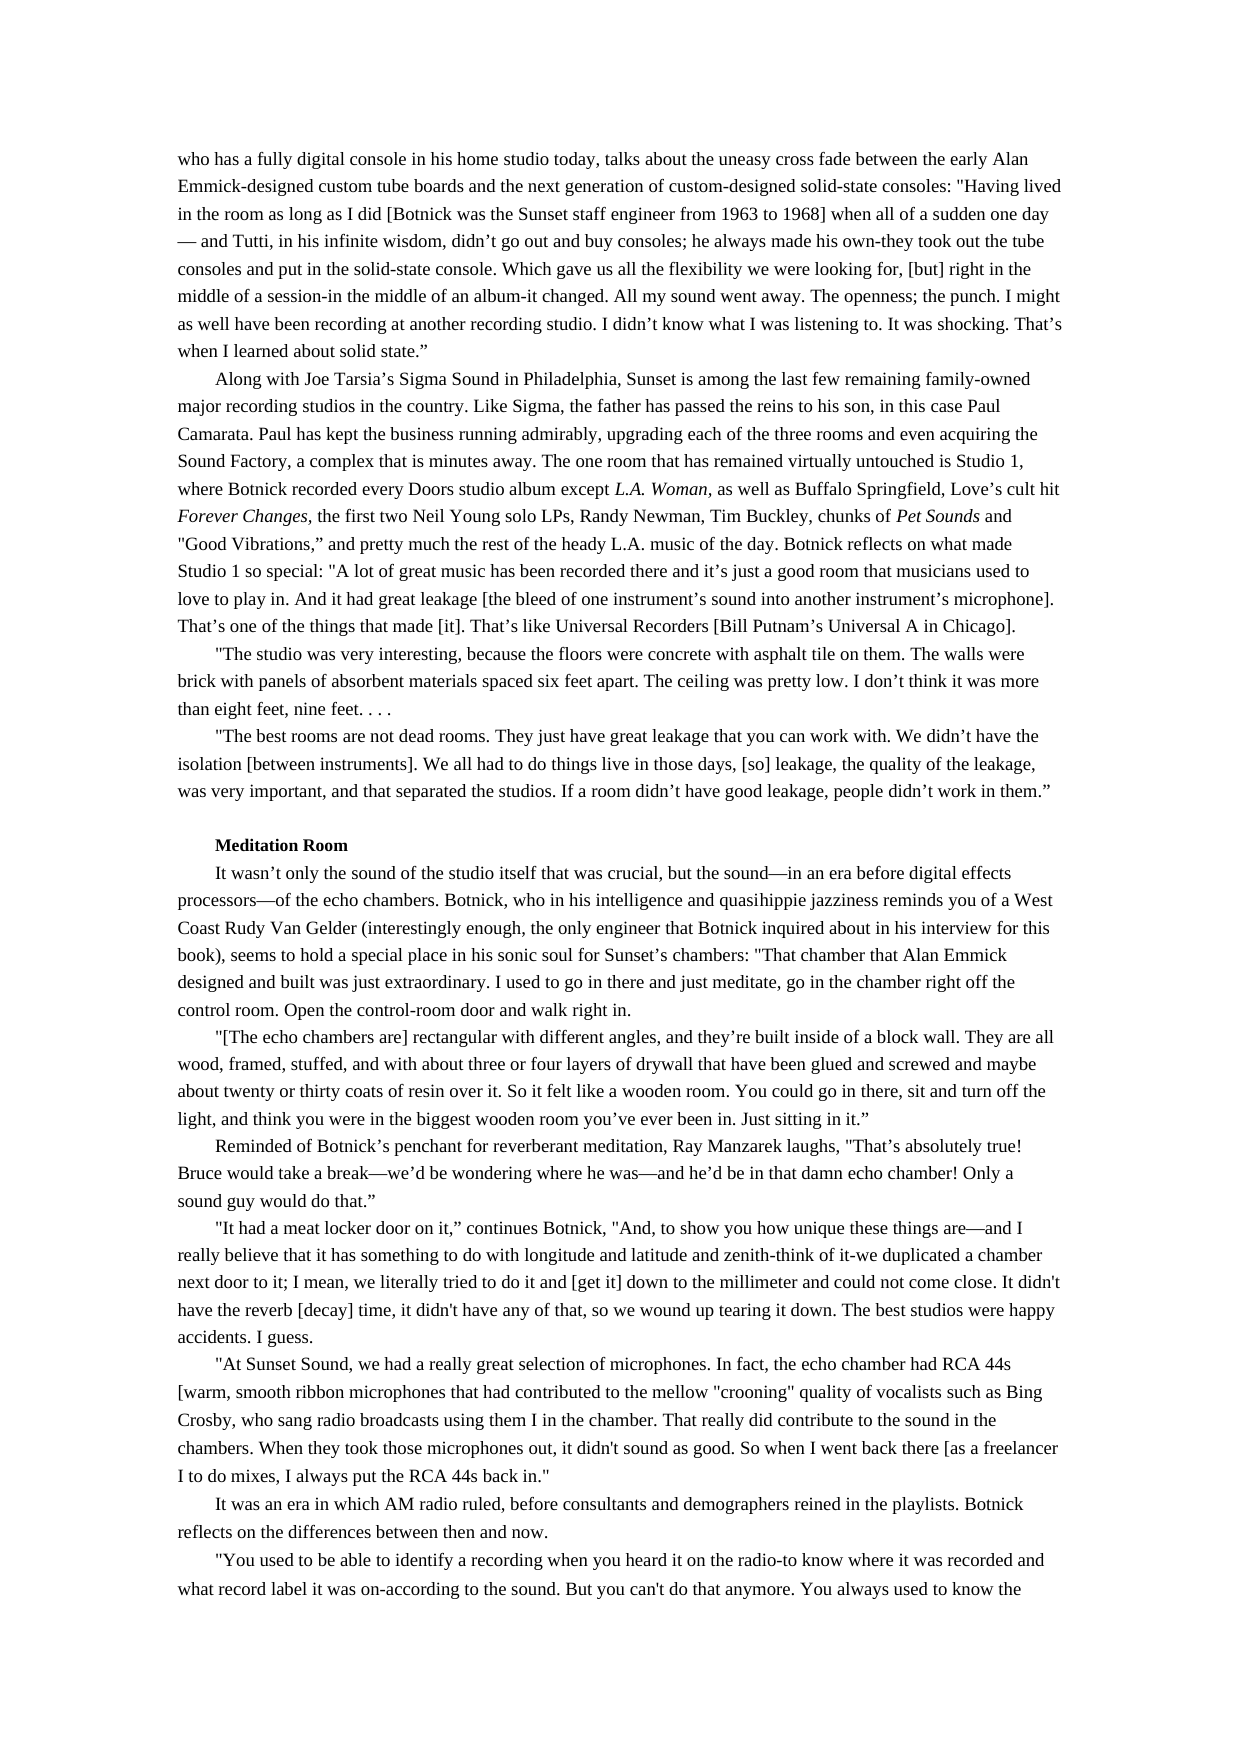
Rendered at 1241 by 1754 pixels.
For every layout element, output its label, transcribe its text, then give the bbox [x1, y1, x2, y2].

text It was an era in which AM radio ruled, before consultants and demographers reined in the playlists. Botnick reflects on the differences between then and now. [177, 1493, 1063, 1543]
text "It had a meat locker door on it,” continues Botnick, "And, to show you how unique these things are—and I really believe that it has something to do with longitude and latitude and zenith-think of it-we duplicated a chamber next door to it; I mean, we literally tried to do it and [get it] down to the millimeter and could not come close. It didn't have the reverb [decay] time, it didn't have any of that, so we wound up tearing it down. The best studios were happy accidents. I guess. [177, 1217, 1063, 1347]
text Reminded of Botnick’s penchant for reverberant meditation, Ray Manzarek laughs, "That’s absolutely true! Bruce would take a break—we’d be wondering where he was—and he’d be in that damn echo chamber! Only a sound guy would do that.” [177, 1135, 1063, 1211]
text "The best rooms are not dead rooms. They just have great leakage that you can work with. We didn’t have the isolation [between instruments]. We all had to do things live in those days, [so] leakage, the quality of the leakage, was very important, and that separated the studios. If a room didn’t have good leakage, people didn’t work in them.” [177, 725, 1063, 802]
text "[The echo chambers are] rectangular with different angles, and they’re built inside of a block wall. They are all wood, framed, stuffed, and with about three or four layers of drywall that have been glued and screwed and maybe about twenty or thirty coats of resin over it. So it felt like a wooden room. You could go in there, sit and turn off the light, and think you were in the biggest wooden room you’ve ever been in. Just sitting in it.” [177, 1026, 1063, 1129]
text It wasn’t only the sound of the studio itself that was crucial, but the sound—in an era before digital effects processors—of the echo chambers. Botnick, who in his intelligence and quasihippie jazziness reminds you of a West Coast Rudy Van Gelder (interestingly enough, the only engineer that Botnick inquired about in his interview for this book), seems to hold a special place in his sonic soul for Sunset’s chambers: "That chamber that Alan Emmick designed and built was just extraordinary. I used to go in there and just meditate, go in the chamber right off the control room. Open the control-room door and walk right in. [177, 862, 1063, 1020]
subtitle Meditation Room [177, 835, 1063, 855]
text Along with Joe Tarsia’s Sigma Sound in Philadelphia, Sunset is among the last few remaining family-owned major recording studios in the country. Like Sigma, the father has passed the reins to his son, in this case Paul Camarata. Paul has kept the business running admirably, upgrading each of the three rooms and even acquiring the Sound Factory, a complex that is minutes away. The one room that has remained virtually untouched is Studio 1, where Botnick recorded every Doors studio album except L.A. Woman, as well as Buffalo Springfield, Love’s cult hit Forever Changes, the first two Neil Young solo LPs, Randy Newman, Tim Buckley, chunks of Pet Sounds and "Good Vibrations,” and pretty much the rest of the heady L.A. music of the day. Botnick reflects on what made Studio 1 so special: "A lot of great music has been recorded there and it’s just a good room that musicians used to love to play in. And it had great leakage [the bleed of one instrument’s sound into another instrument’s microphone]. That’s one of the things that made [it]. That’s like Universal Recorders [Bill Putnam’s Universal A in Chicago]. [177, 368, 1063, 637]
text "At Sunset Sound, we had a really great selection of microphones. In fact, the echo chamber had RCA 44s [warm, smooth ribbon microphones that had contributed to the mellow "crooning" quality of vocalists such as Bing Crosby, who sang radio broadcasts using them I in the chamber. That really did contribute to the sound in the chambers. When they took those microphones out, it didn't sound as good. So when I went back there [as a freelancer I to do mixes, I always put the RCA 44s back in." [177, 1353, 1063, 1487]
text "The studio was very interesting, because the floors were concrete with asphalt tile on them. The walls were brick with panels of absorbent materials spaced six feet apart. The ceiling was pretty low. I don’t think it was more than eight feet, nine feet. . . . [177, 643, 1063, 719]
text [177, 1549, 1063, 1599]
